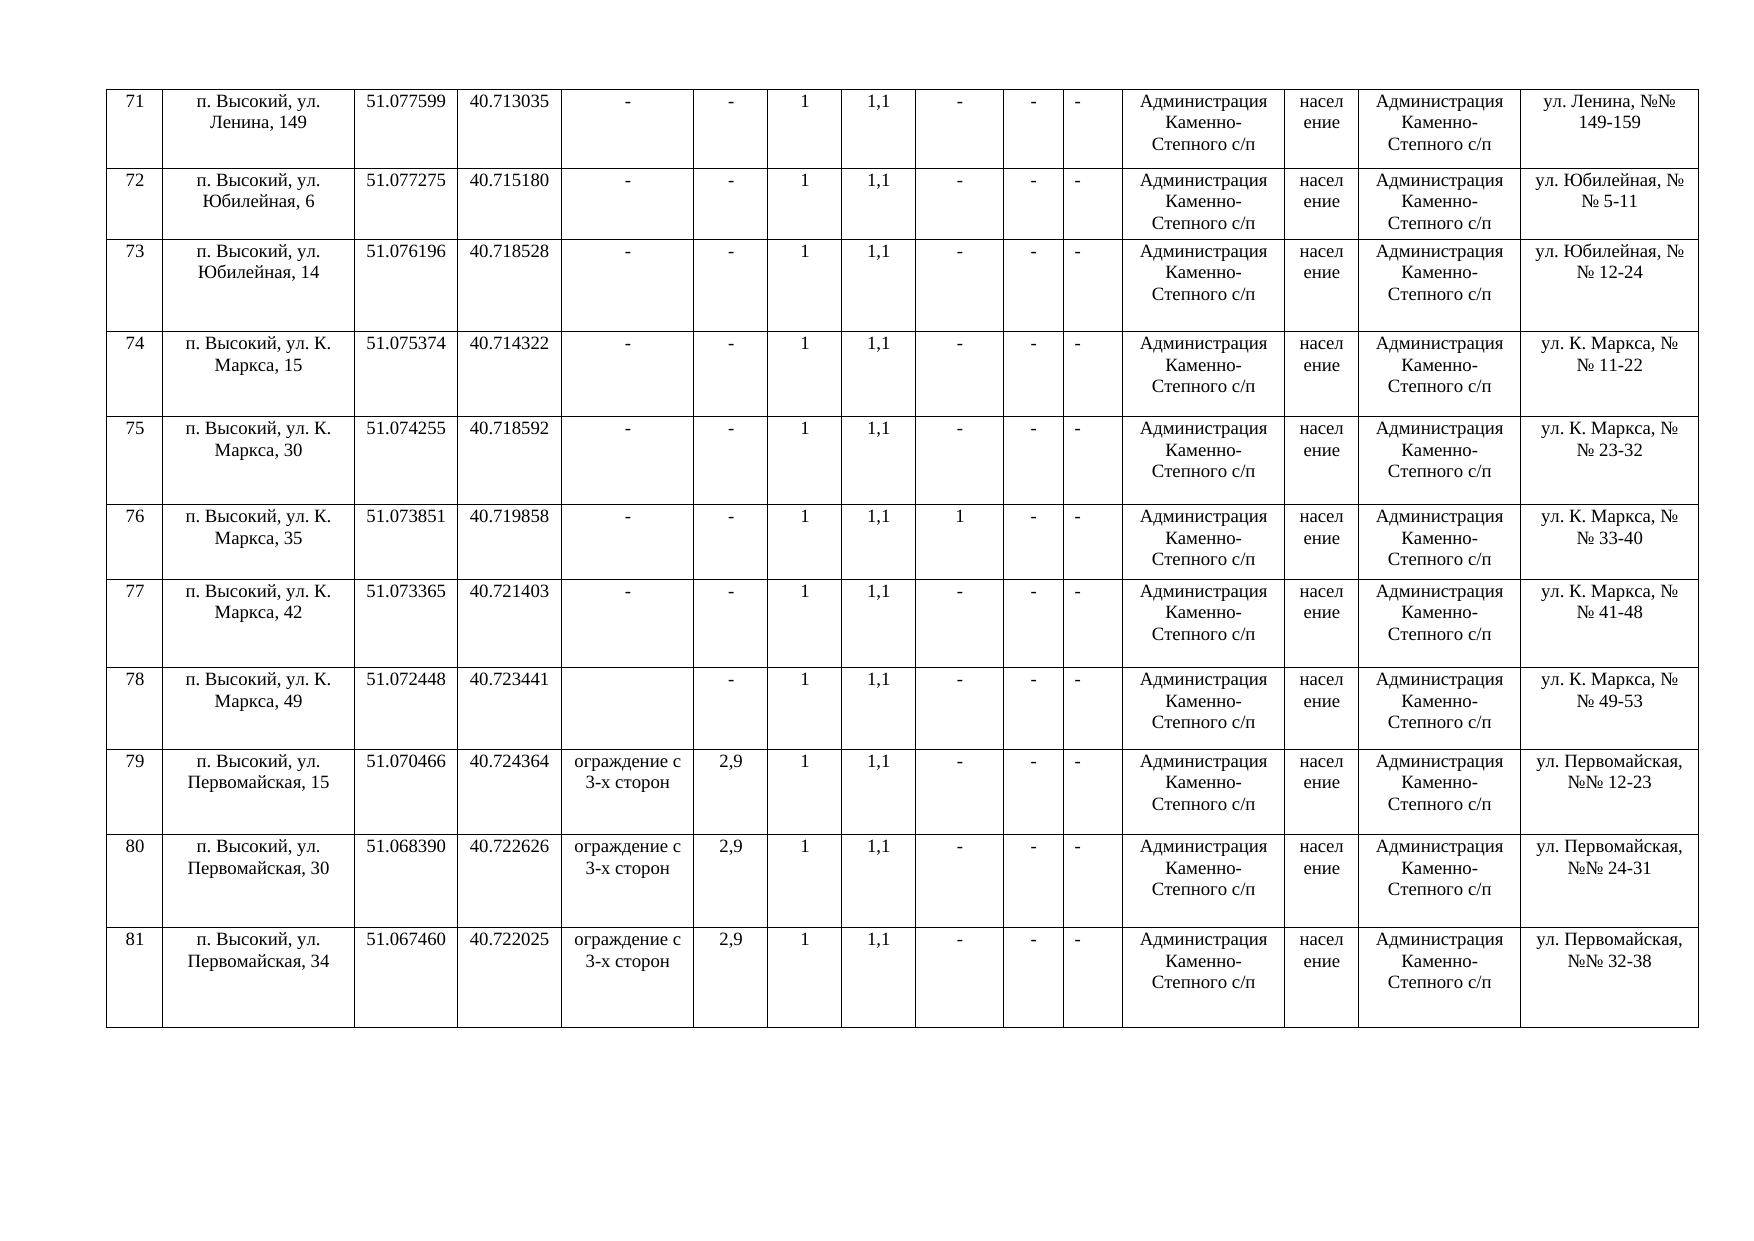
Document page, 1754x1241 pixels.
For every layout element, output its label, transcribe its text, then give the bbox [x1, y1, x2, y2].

table_cell - [1004, 169, 1063, 239]
table_cell - [694, 169, 767, 239]
table_cell 1,1 [842, 835, 915, 927]
table_cell - [1064, 668, 1122, 748]
table_cell п. Высокий, ул. К. Маркса, 15 [163, 332, 354, 416]
table_cell Администрация Каменно-Степного с/п [1359, 417, 1520, 504]
table_cell - [1064, 505, 1122, 579]
table_cell - [694, 90, 767, 167]
table_cell ул. Юбилейная, №№ 5-11 [1521, 169, 1698, 239]
table_cell Администрация Каменно-Степного с/п [1123, 668, 1284, 748]
table_cell ул. К. Маркса, №№ 41-48 [1521, 580, 1698, 667]
table_cell Администрация Каменно-Степного с/п [1359, 332, 1520, 416]
table_cell население [1285, 169, 1358, 239]
table_cell - [1064, 90, 1122, 167]
table_cell - [1004, 90, 1063, 167]
table_cell п. Высокий, ул. Первомайская, 34 [163, 928, 354, 1027]
table_cell 2,9 [694, 928, 767, 1027]
table_cell население [1285, 835, 1358, 927]
table_cell - [1064, 580, 1122, 667]
table_cell население [1285, 240, 1358, 331]
table_cell - [916, 417, 1003, 504]
table_cell 1,1 [842, 90, 915, 167]
table_cell ул. Первомайская, №№ 24-31 [1521, 835, 1698, 927]
table_cell - [1004, 240, 1063, 331]
table_cell 1 [768, 928, 841, 1027]
table_cell Администрация Каменно-Степного с/п [1359, 668, 1520, 748]
table_cell 1 [916, 505, 1003, 579]
table_cell 73 [107, 240, 162, 331]
table_cell 1,1 [842, 750, 915, 834]
table_cell население [1285, 505, 1358, 579]
table_cell 79 [107, 750, 162, 834]
table_cell - [916, 750, 1003, 834]
table_cell ул. К. Маркса, №№ 11-22 [1521, 332, 1698, 416]
table_cell 40.722025 [458, 928, 561, 1027]
table_cell Администрация Каменно-Степного с/п [1359, 750, 1520, 834]
table_cell 40.721403 [458, 580, 561, 667]
table_cell 1,1 [842, 240, 915, 331]
table_cell 51.075374 [355, 332, 457, 416]
table_cell - [916, 240, 1003, 331]
table_cell 51.076196 [355, 240, 457, 331]
table_cell п. Высокий, ул. К. Маркса, 49 [163, 668, 354, 748]
table_cell Администрация Каменно-Степного с/п [1359, 240, 1520, 331]
table_cell - [1064, 169, 1122, 239]
table_cell население [1285, 928, 1358, 1027]
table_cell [562, 928, 693, 1027]
table_cell 1,1 [842, 169, 915, 239]
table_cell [1123, 90, 1284, 167]
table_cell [1123, 928, 1284, 1027]
table_cell - [1004, 417, 1063, 504]
table_cell Администрация Каменно-Степного с/п [1359, 835, 1520, 927]
table_cell Администрация Каменно-Степного с/п [1123, 580, 1284, 667]
table_cell - [1004, 332, 1063, 416]
table_cell - [562, 169, 693, 239]
table_cell Администрация Каменно-Степного с/п [1123, 417, 1284, 504]
table_cell 51.077599 [355, 90, 457, 167]
table_cell Администрация Каменно-Степного с/п [1123, 750, 1284, 834]
table_cell - [1004, 668, 1063, 748]
table_cell - [916, 835, 1003, 927]
table_cell - [562, 505, 693, 579]
table_cell Администрация Каменно-Степного с/п [1123, 505, 1284, 579]
table_cell 1 [768, 417, 841, 504]
table_cell ограждение с 3-х сторон [562, 835, 693, 927]
table_cell - [694, 505, 767, 579]
table_cell п. Высокий, ул. К. Маркса, 30 [163, 417, 354, 504]
table_cell - [1004, 835, 1063, 927]
table_cell 76 [107, 505, 162, 579]
table_cell п. Высокий, ул. Первомайская, 15 [163, 750, 354, 834]
table_cell - [1064, 240, 1122, 331]
table_cell ограждение с 3-х сторон [562, 750, 693, 834]
table_cell 1 [768, 668, 841, 748]
table_cell - [1004, 580, 1063, 667]
table_cell 81 [107, 928, 162, 1027]
table_cell 51.077275 [355, 169, 457, 239]
table_cell - [694, 668, 767, 748]
table_cell население [1285, 580, 1358, 667]
table_cell 72 [107, 169, 162, 239]
table_cell ул. К. Маркса, №№ 23-32 [1521, 417, 1698, 504]
table_cell - [1004, 505, 1063, 579]
table_cell 1 [768, 332, 841, 416]
table_cell 51.067460 [355, 928, 457, 1027]
table_cell 1 [768, 505, 841, 579]
table_cell Администрация Каменно-Степного с/п [1359, 505, 1520, 579]
table_cell население [1285, 668, 1358, 748]
table_cell Администрация Каменно-Степного с/п [1123, 240, 1284, 331]
table_cell 1,1 [842, 505, 915, 579]
table_cell ул. Первомайская, №№ 12-23 [1521, 750, 1698, 834]
table_cell 40.718528 [458, 240, 561, 331]
table_cell 1,1 [842, 332, 915, 416]
table_cell - [916, 928, 1003, 1027]
table_cell - [1064, 928, 1122, 1027]
table_cell [562, 668, 693, 748]
table_cell 40.715180 [458, 169, 561, 239]
table_cell п. Высокий, ул. Юбилейная, 6 [163, 169, 354, 239]
table_cell Администрация Каменно-Степного с/п [1359, 169, 1520, 239]
table_cell 77 [107, 580, 162, 667]
table_cell Администрация Каменно-Степного с/п [1123, 169, 1284, 239]
table_cell п. Высокий, ул. К. Маркса, 35 [163, 505, 354, 579]
table_cell 51.074255 [355, 417, 457, 504]
table_cell 74 [107, 332, 162, 416]
table_cell население [1285, 417, 1358, 504]
table_cell - [562, 580, 693, 667]
table_cell - [694, 332, 767, 416]
table_cell - [916, 332, 1003, 416]
table_cell 40.713035 [458, 90, 561, 167]
table_cell население [1285, 332, 1358, 416]
table_cell п. Высокий, ул. Первомайская, 30 [163, 835, 354, 927]
table_cell - [562, 332, 693, 416]
table_cell п. Высокий, ул. Ленина, 149 [163, 90, 354, 167]
table_cell 40.724364 [458, 750, 561, 834]
table_cell - [916, 580, 1003, 667]
table_cell 1,1 [842, 928, 915, 1027]
table_cell 1 [768, 580, 841, 667]
table_cell 40.723441 [458, 668, 561, 748]
table_cell - [694, 240, 767, 331]
table_cell п. Высокий, ул. Юбилейная, 14 [163, 240, 354, 331]
table_cell 1 [768, 750, 841, 834]
table_cell 51.068390 [355, 835, 457, 927]
table_cell 1,1 [842, 417, 915, 504]
table_cell - [562, 417, 693, 504]
table_cell 51.072448 [355, 668, 457, 748]
table_cell ул. К. Маркса, №№ 33-40 [1521, 505, 1698, 579]
table_cell 2,9 [694, 750, 767, 834]
table_cell 2,9 [694, 835, 767, 927]
table_cell 51.073365 [355, 580, 457, 667]
table_cell - [1064, 835, 1122, 927]
table_cell - [562, 240, 693, 331]
table_cell 1,1 [842, 668, 915, 748]
table_cell - [562, 90, 693, 167]
table_cell - [1064, 750, 1122, 834]
table_cell ул. Ленина, №№ 149-159 [1521, 90, 1698, 167]
table_cell Администрация Каменно-Степного с/п [1123, 835, 1284, 927]
table_cell - [916, 90, 1003, 167]
table_cell Администрация Каменно-Степного с/п [1123, 332, 1284, 416]
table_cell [1359, 90, 1520, 167]
table_cell 1 [768, 90, 841, 167]
table_cell 51.070466 [355, 750, 457, 834]
table_cell 40.718592 [458, 417, 561, 504]
table_cell 1,1 [842, 580, 915, 667]
table_cell 1 [768, 240, 841, 331]
table_cell 75 [107, 417, 162, 504]
table_cell 1 [768, 169, 841, 239]
table_cell население [1285, 750, 1358, 834]
table_cell - [694, 417, 767, 504]
table_cell - [916, 169, 1003, 239]
table_cell 40.722626 [458, 835, 561, 927]
table_cell ул. К. Маркса, №№ 49-53 [1521, 668, 1698, 748]
table_cell 40.719858 [458, 505, 561, 579]
table_cell 78 [107, 668, 162, 748]
table_cell 1 [768, 835, 841, 927]
table_cell п. Высокий, ул. К. Маркса, 42 [163, 580, 354, 667]
table_cell 71 [107, 90, 162, 167]
table_cell население [1285, 90, 1358, 167]
table_cell Администрация Каменно-Степного с/п [1359, 580, 1520, 667]
table_cell 40.714322 [458, 332, 561, 416]
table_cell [1359, 928, 1520, 1027]
table_cell ул. Первомайская, №№ 32-38 [1521, 928, 1698, 1027]
table_cell - [916, 668, 1003, 748]
table_cell - [1004, 928, 1063, 1027]
table_cell - [1064, 417, 1122, 504]
table_cell 80 [107, 835, 162, 927]
table_cell - [1064, 332, 1122, 416]
table_cell 51.073851 [355, 505, 457, 579]
table_cell - [694, 580, 767, 667]
table_cell ул. Юбилейная, №№ 12-24 [1521, 240, 1698, 331]
table_cell - [1004, 750, 1063, 834]
